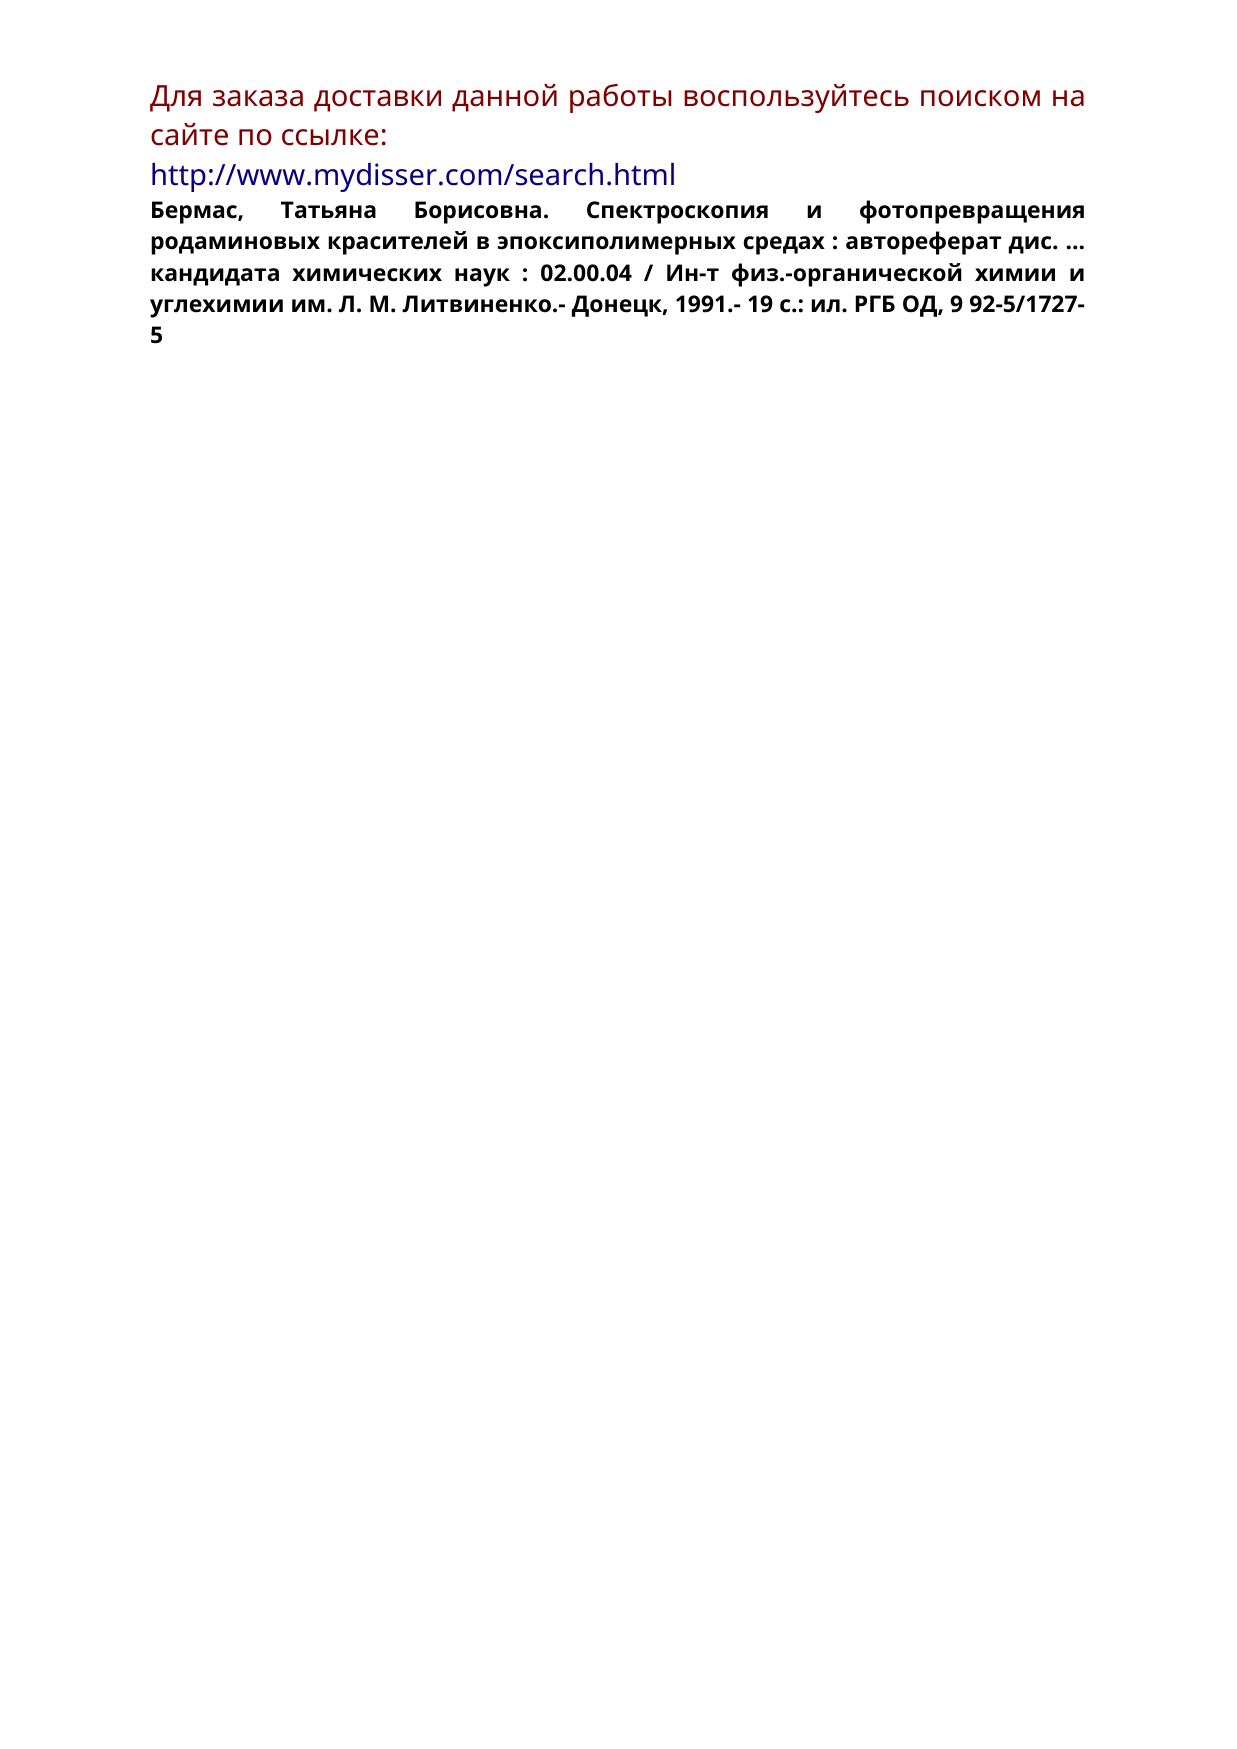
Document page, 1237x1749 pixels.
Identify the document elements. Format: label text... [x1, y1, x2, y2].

text Бермас, Татьяна Борисовна. Спектроскопия и фотопревращения родаминовых красителей в эпоксиполимерных средах : автореферат дис. ... кандидата химических наук : 02.00.04 / Ин-т физ.-органической химии и углехимии им. Л. М. Литвиненко.- Донецк, 1991.- 19 с.: ил. РГБ ОД, 9 92-5/1727-5 [150, 194, 1086, 350]
